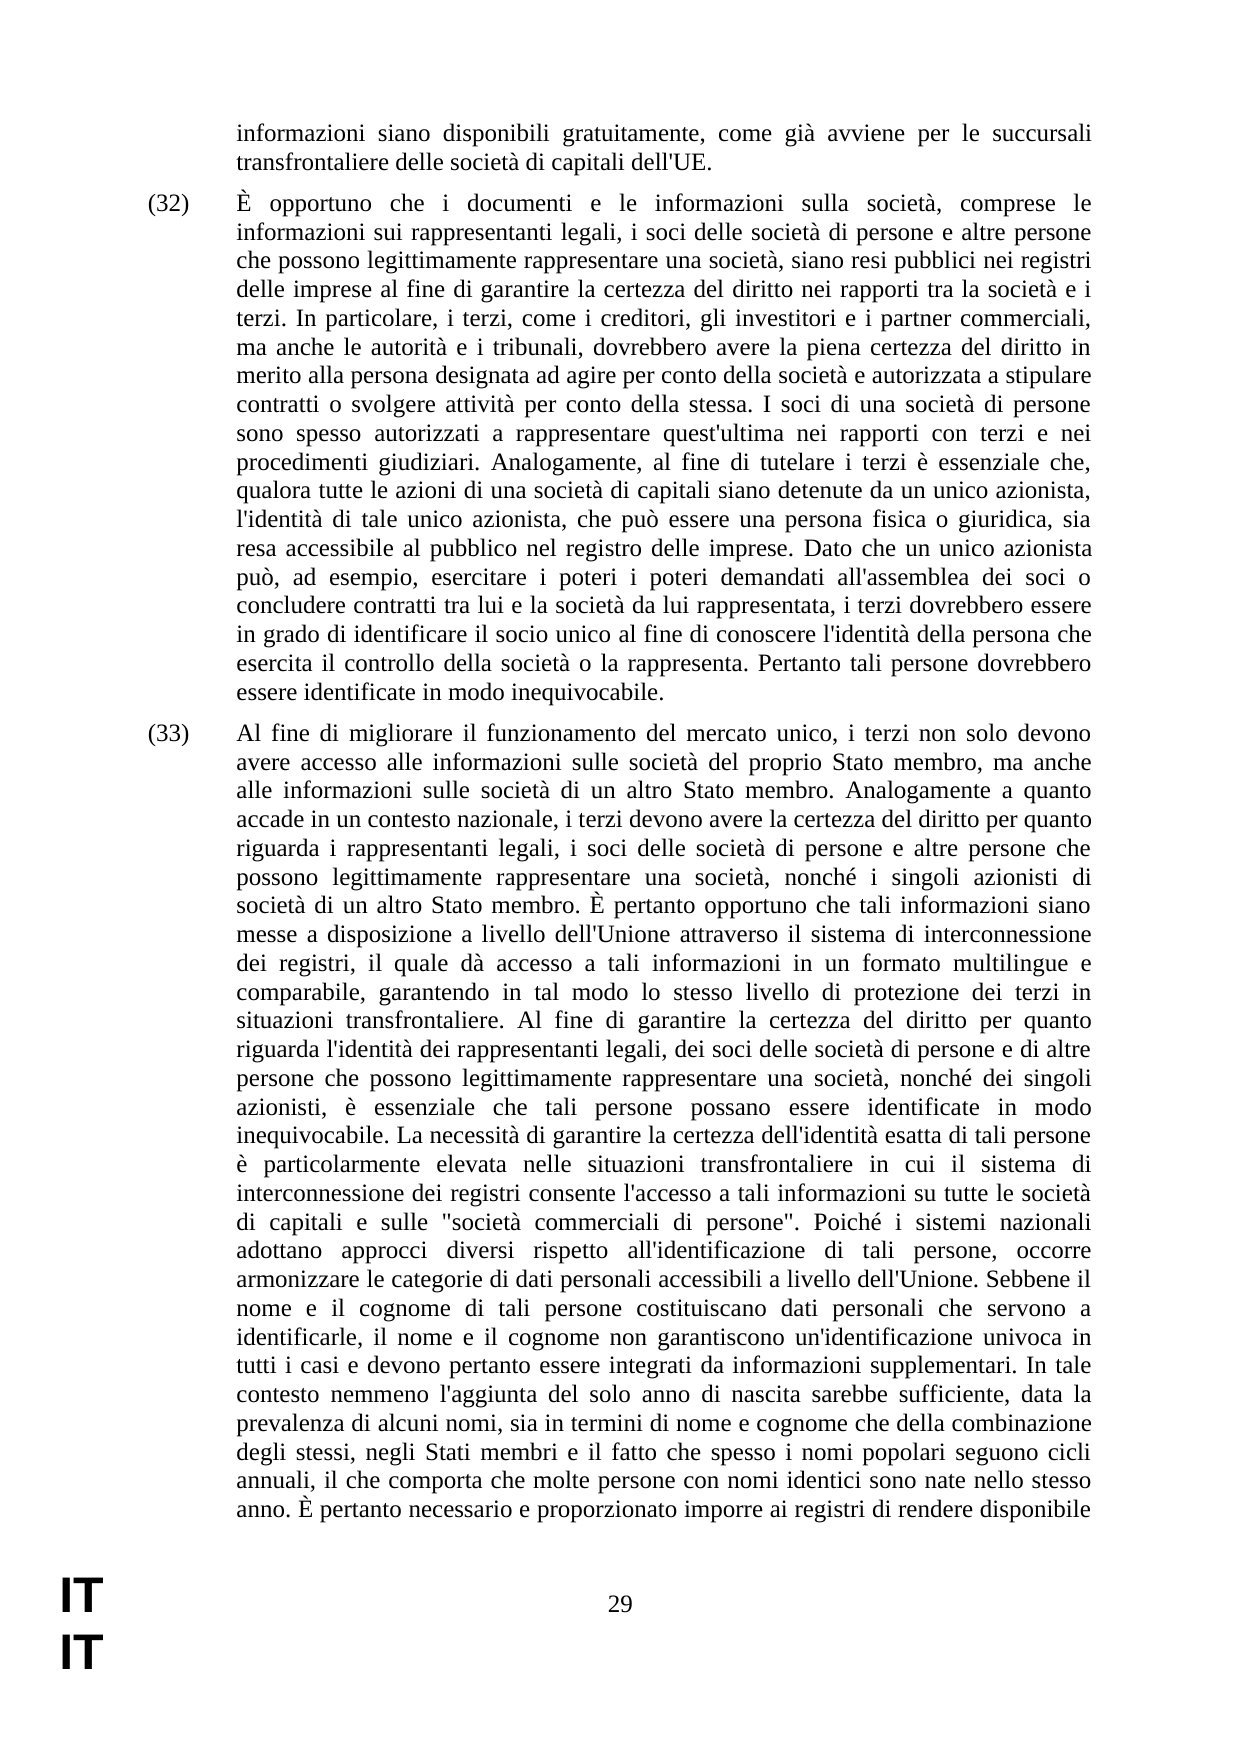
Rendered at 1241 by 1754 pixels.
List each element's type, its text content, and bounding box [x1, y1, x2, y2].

text (31) Sebbene le informazioni sulle succursali transfrontaliere delle società di capitali dell'UE siano già disponibili attraverso il sistema di interconnessione dei registri, le informazioni sulle succursali di società di paesi terzi non lo sono, anche se sono già pubblicate nei registri nazionali in linea con la direttiva (UE) 2017/1132. Al fine di agevolare l'accesso dei portatori di interessi a tali informazioni a livello dell'Unione, è opportuno che le informazioni su dette succursali di società di paesi terzi siano rese disponibili attraverso il sistema di interconnessione dei registri e che alcune di queste informazioni siano disponibili gratuitamente, come già avviene per le succursali transfrontaliere delle società di capitali dell'UE. [148, 118, 1092, 176]
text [148, 718, 1092, 1523]
text (32) È opportuno che i documenti e le informazioni sulla società, comprese le informazioni sui rappresentanti legali, i soci delle società di persone e altre persone che possono legittimamente rappresentare una società, siano resi pubblici nei registri delle imprese al fine di garantire la certezza del diritto nei rapporti tra la società e i terzi. In particolare, i terzi, come i creditori, gli investitori e i partner commerciali, ma anche le autorità e i tribunali, dovrebbero avere la piena certezza del diritto in merito alla persona designata ad agire per conto della società e autorizzata a stipulare contratti o svolgere attività per conto della stessa. I soci di una società di persone sono spesso autorizzati a rappresentare quest'ultima nei rapporti con terzi e nei procedimenti giudiziari. Analogamente, al fine di tutelare i terzi è essenziale che, qualora tutte le azioni di una società di capitali siano detenute da un unico azionista, l'identità di tale unico azionista, che può essere una persona fisica o giuridica, sia resa accessibile al pubblico nel registro delle imprese. Dato che un unico azionista può, ad esempio, esercitare i poteri i poteri demandati all'assemblea dei soci o concludere contratti tra lui e la società da lui rappresentata, i terzi dovrebbero essere in grado di identificare il socio unico al fine di conoscere l'identità della persona che esercita il controllo della società o la rappresenta. Pertanto tali persone dovrebbero essere identificate in modo inequivocabile. [148, 188, 1092, 706]
